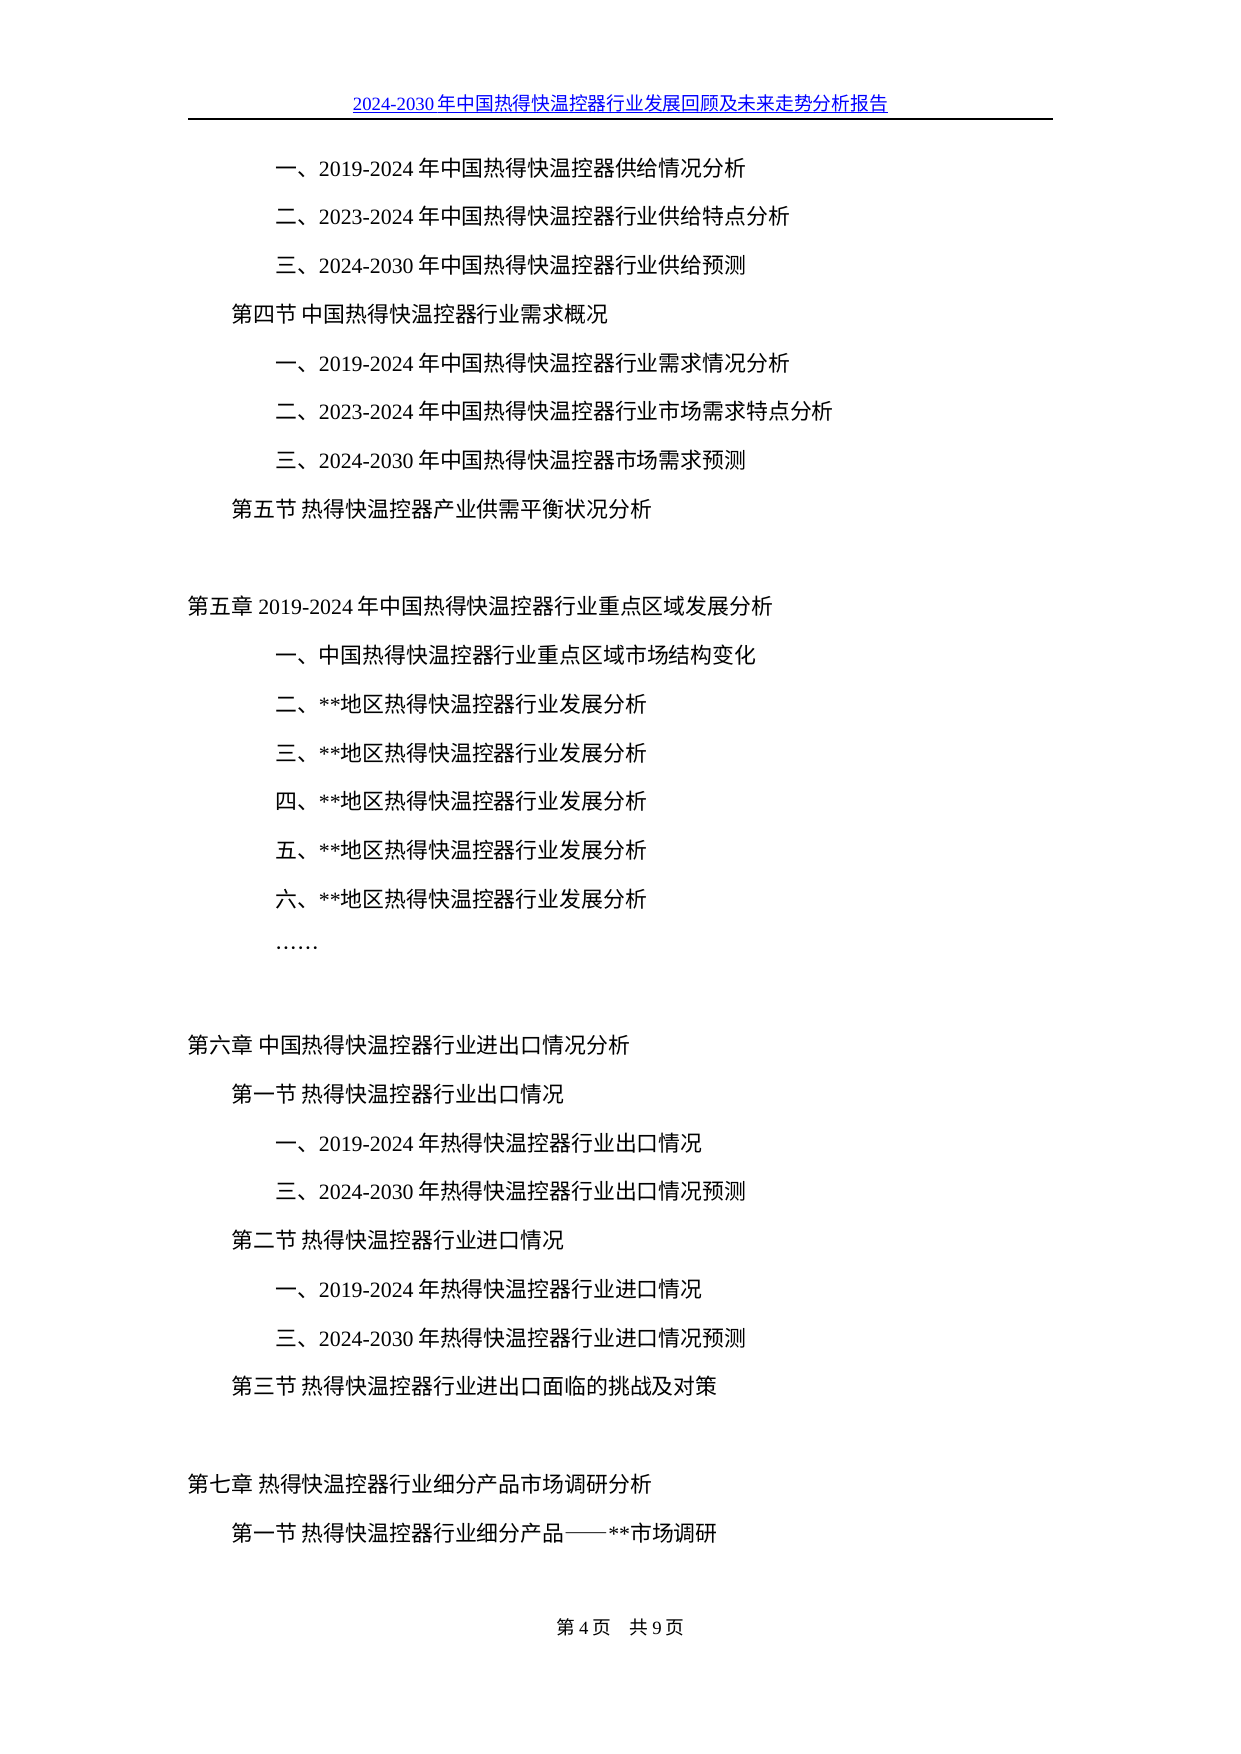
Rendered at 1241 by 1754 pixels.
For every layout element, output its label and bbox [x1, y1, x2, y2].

text [187, 150, 1053, 1548]
